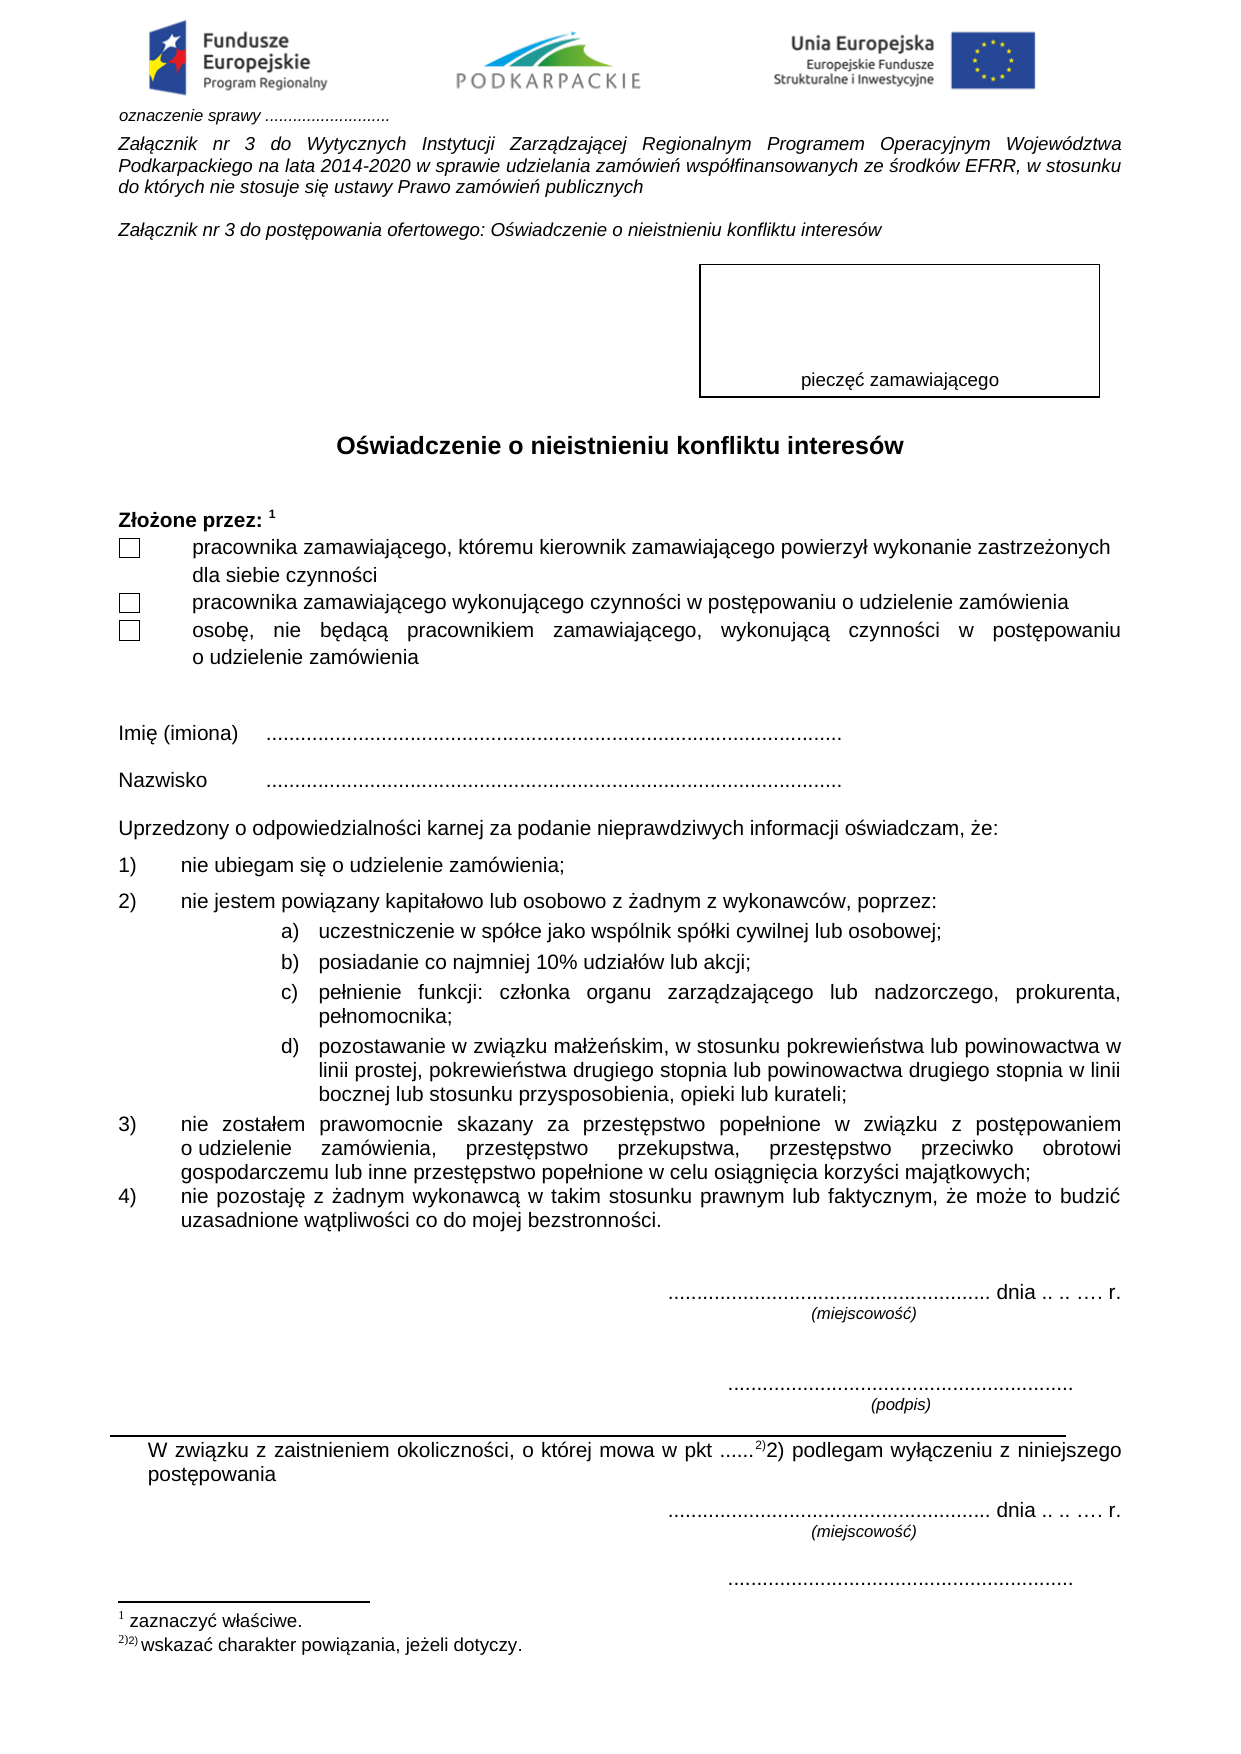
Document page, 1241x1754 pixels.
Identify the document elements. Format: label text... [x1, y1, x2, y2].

text (podpis) [679, 1395, 1122, 1414]
list nie jestem powiązany kapitałowo lub osobowo z żadnym z wykonawców, poprzez: [118, 889, 1122, 913]
text W związku z zaistnieniem okoliczności, o której mowa w pkt ......2) podlegam wyłączeniu z niniejszego postępowania [148, 1438, 1122, 1486]
list nie zostałem prawomocnie skazany za przestępstwo popełnione w związku z postępowaniem o udzielenie zamówienia, przestępstwo przekupstwa, przestępstwo przeciwko obrotowi gospodarczemu lub inne przestępstwo popełnione w celu osiągnięcia korzyści majątkowych; [118, 1112, 1122, 1184]
list posiadanie co najmniej 10% udziałów lub akcji; [281, 949, 1122, 973]
list uczestniczenie w spółce jako wspólnik spółki cywilnej lub osobowej; [281, 919, 1122, 943]
text Złożone przez: [118, 507, 1122, 531]
text Imię (imiona) .................................................................................................... [118, 720, 1122, 744]
text pracownika zamawiającego, któremu kierownik zamawiającego powierzył wykonanie zastrzeżonych dla siebie czynności [118, 535, 1122, 586]
text pracownika zamawiającego wykonującego czynności w postępowaniu o udzielenie zamówienia [118, 590, 1122, 614]
list pozostawanie w związku małżeńskim, w stosunku pokrewieństwa lub powinowactwa w linii prostej, pokrewieństwa drugiego stopnia lub powinowactwa drugiego stopnia w linii bocznej lub stosunku przysposobienia, opieki lub kurateli; [281, 1034, 1122, 1106]
text (miejscowość) [605, 1304, 1122, 1323]
text Uprzedzony o odpowiedzialności karnej za podanie nieprawdziwych informacji oświadczam, że: [118, 816, 1122, 840]
text ............................................................ [679, 1371, 1122, 1395]
picture [118, 14, 1065, 106]
text osobę, nie będącą pracownikiem zamawiającego, wykonującą czynności w postępowaniu o udzielenie zamówienia [118, 617, 1122, 669]
text Oświadczenie o nieistnieniu konfliktu interesów [118, 431, 1122, 459]
list nie ubiegam się o udzielenie zamówienia; [118, 853, 1122, 877]
text Załącznik nr 3 do Wytycznych Instytucji Zarządzającej Regionalnym Programem Operacyjnym Województwa Podkarpackiego na lata 2014-2020 w sprawie udzielania zamówień współfinansowanych ze środków EFRR, w stosunku do których nie stosuje się ustawy Prawo zamówień publicznych [118, 133, 1122, 198]
text ............................................................ [679, 1565, 1122, 1589]
list nie pozostaję z żadnym wykonawcą w takim stosunku prawnym lub faktycznym, że może to budzić uzasadnione wątpliwości co do mojej bezstronności. [118, 1184, 1122, 1232]
text ........................................................ dnia .. .. …. r. [118, 1498, 1122, 1522]
text Załącznik nr 3 do postępowania ofertowego: Oświadczenie o nieistnieniu konfliktu interesów [118, 219, 1122, 241]
text (miejscowość) [605, 1522, 1122, 1541]
list pełnienie funkcji: członka organu zarządzającego lub nadzorczego, prokurenta, pełnomocnika; [281, 980, 1122, 1028]
text Nazwisko .................................................................................................... [118, 768, 1122, 792]
text ........................................................ dnia .. .. …. r. [118, 1280, 1122, 1304]
